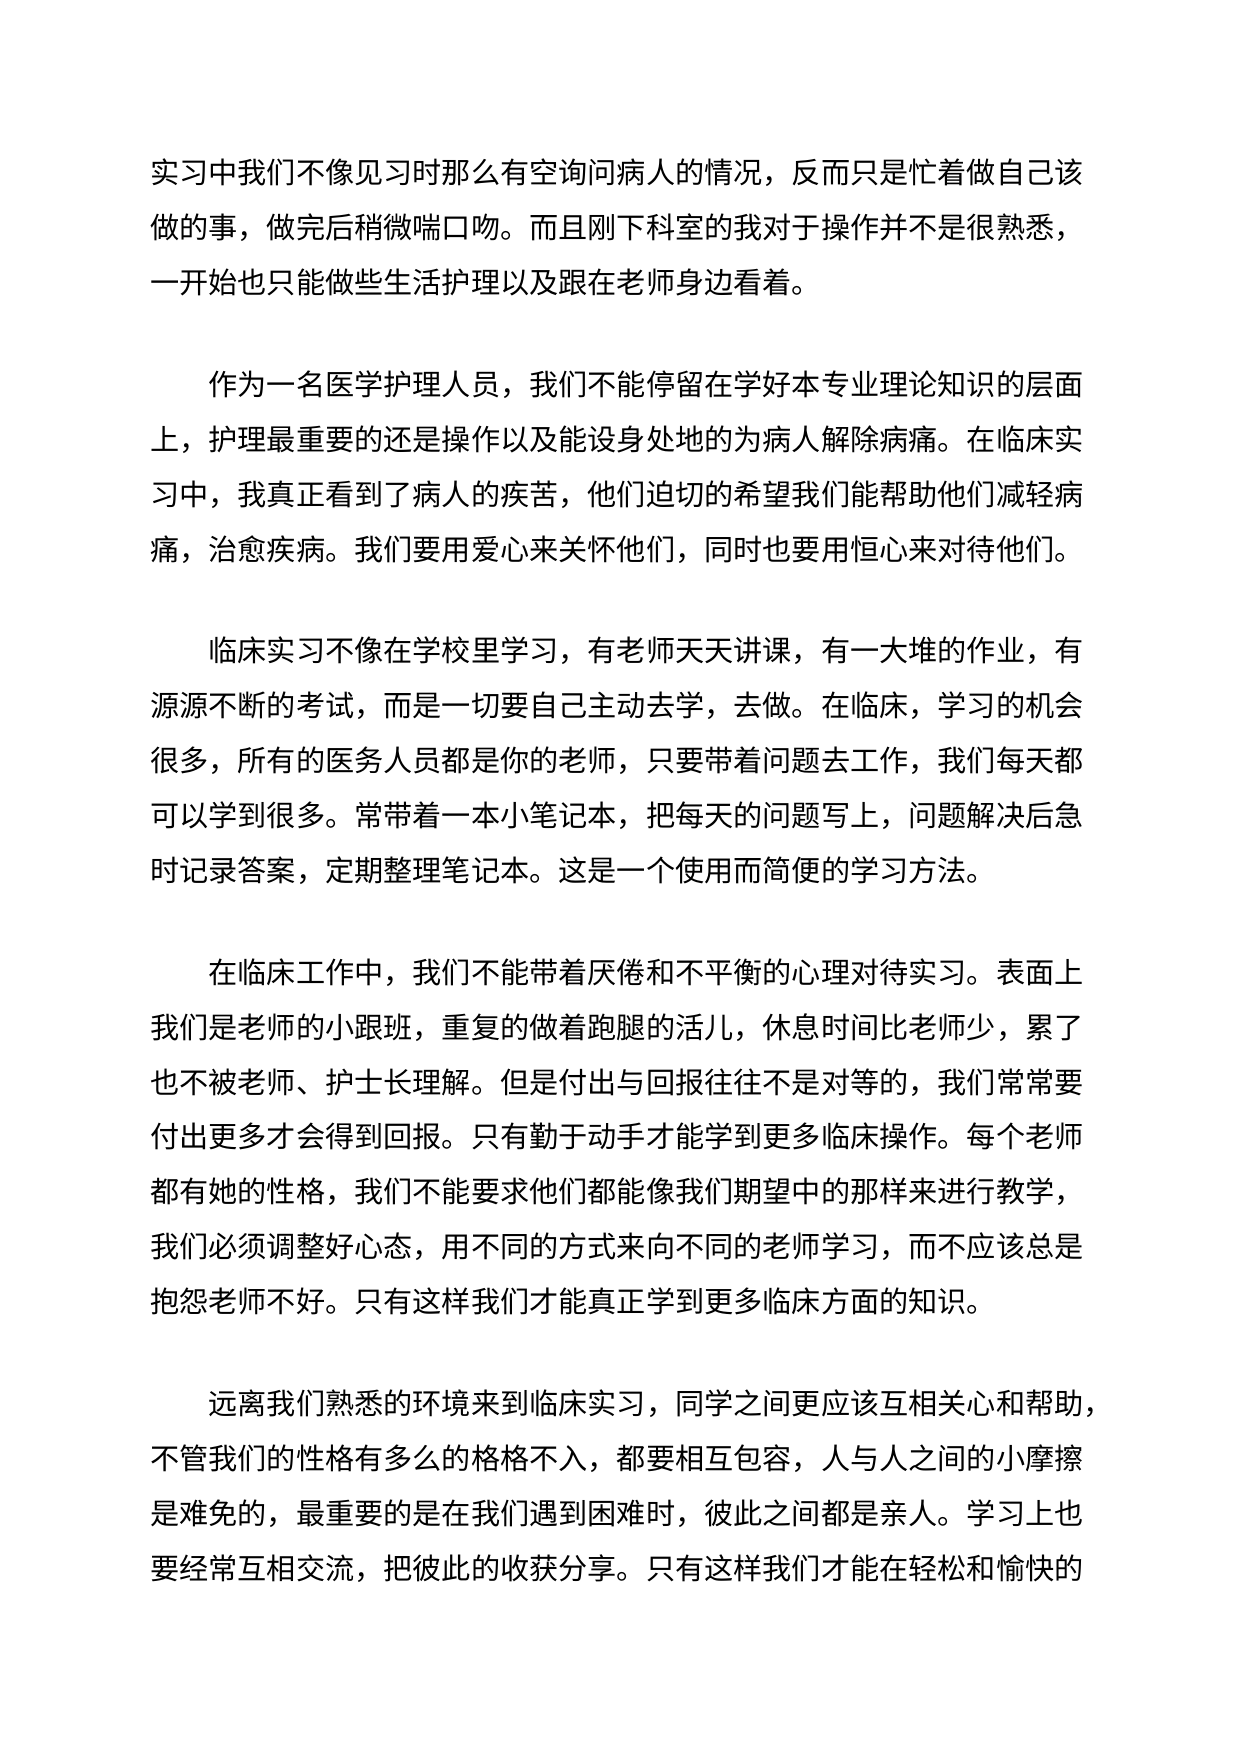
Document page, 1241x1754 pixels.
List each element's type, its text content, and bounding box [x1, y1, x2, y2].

text 在临床工作中，我们不能带着厌倦和不平衡的心理对待实习。表面上我们是老师的小跟班，重复的做着跑腿的活儿，休息时间比老师少，累了也不被老师、护士长理解。但是付出与回报往往不是对等的，我们常常要付出更多才会得到回报。只有勤于动手才能学到更多临床操作。每个老师都有她的性格，我们不能要求他们都能像我们期望中的那样来进行教学，我们必须调整好心态，用不同的方式来向不同的老师学习，而不应该总是抱怨老师不好。只有这样我们才能真正学到更多临床方面的知识。 [150, 949, 1090, 1321]
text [150, 150, 1090, 302]
text 作为一名医学护理人员，我们不能停留在学好本专业理论知识的层面上，护理最重要的还是操作以及能设身处地的为病人解除病痛。在临床实习中，我真正看到了病人的疾苦，他们迫切的希望我们能帮助他们减轻病痛，治愈疾病。我们要用爱心来关怀他们，同时也要用恒心来对待他们。 [150, 362, 1090, 568]
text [150, 1381, 1090, 1587]
text 临床实习不像在学校里学习，有老师天天讲课，有一大堆的作业，有源源不断的考试，而是一切要自己主动去学，去做。在临床，学习的机会很多，所有的医务人员都是你的老师，只要带着问题去工作，我们每天都可以学到很多。常带着一本小笔记本，把每天的问题写上，问题解决后急时记录答案，定期整理笔记本。这是一个使用而简便的学习方法。 [150, 628, 1090, 890]
